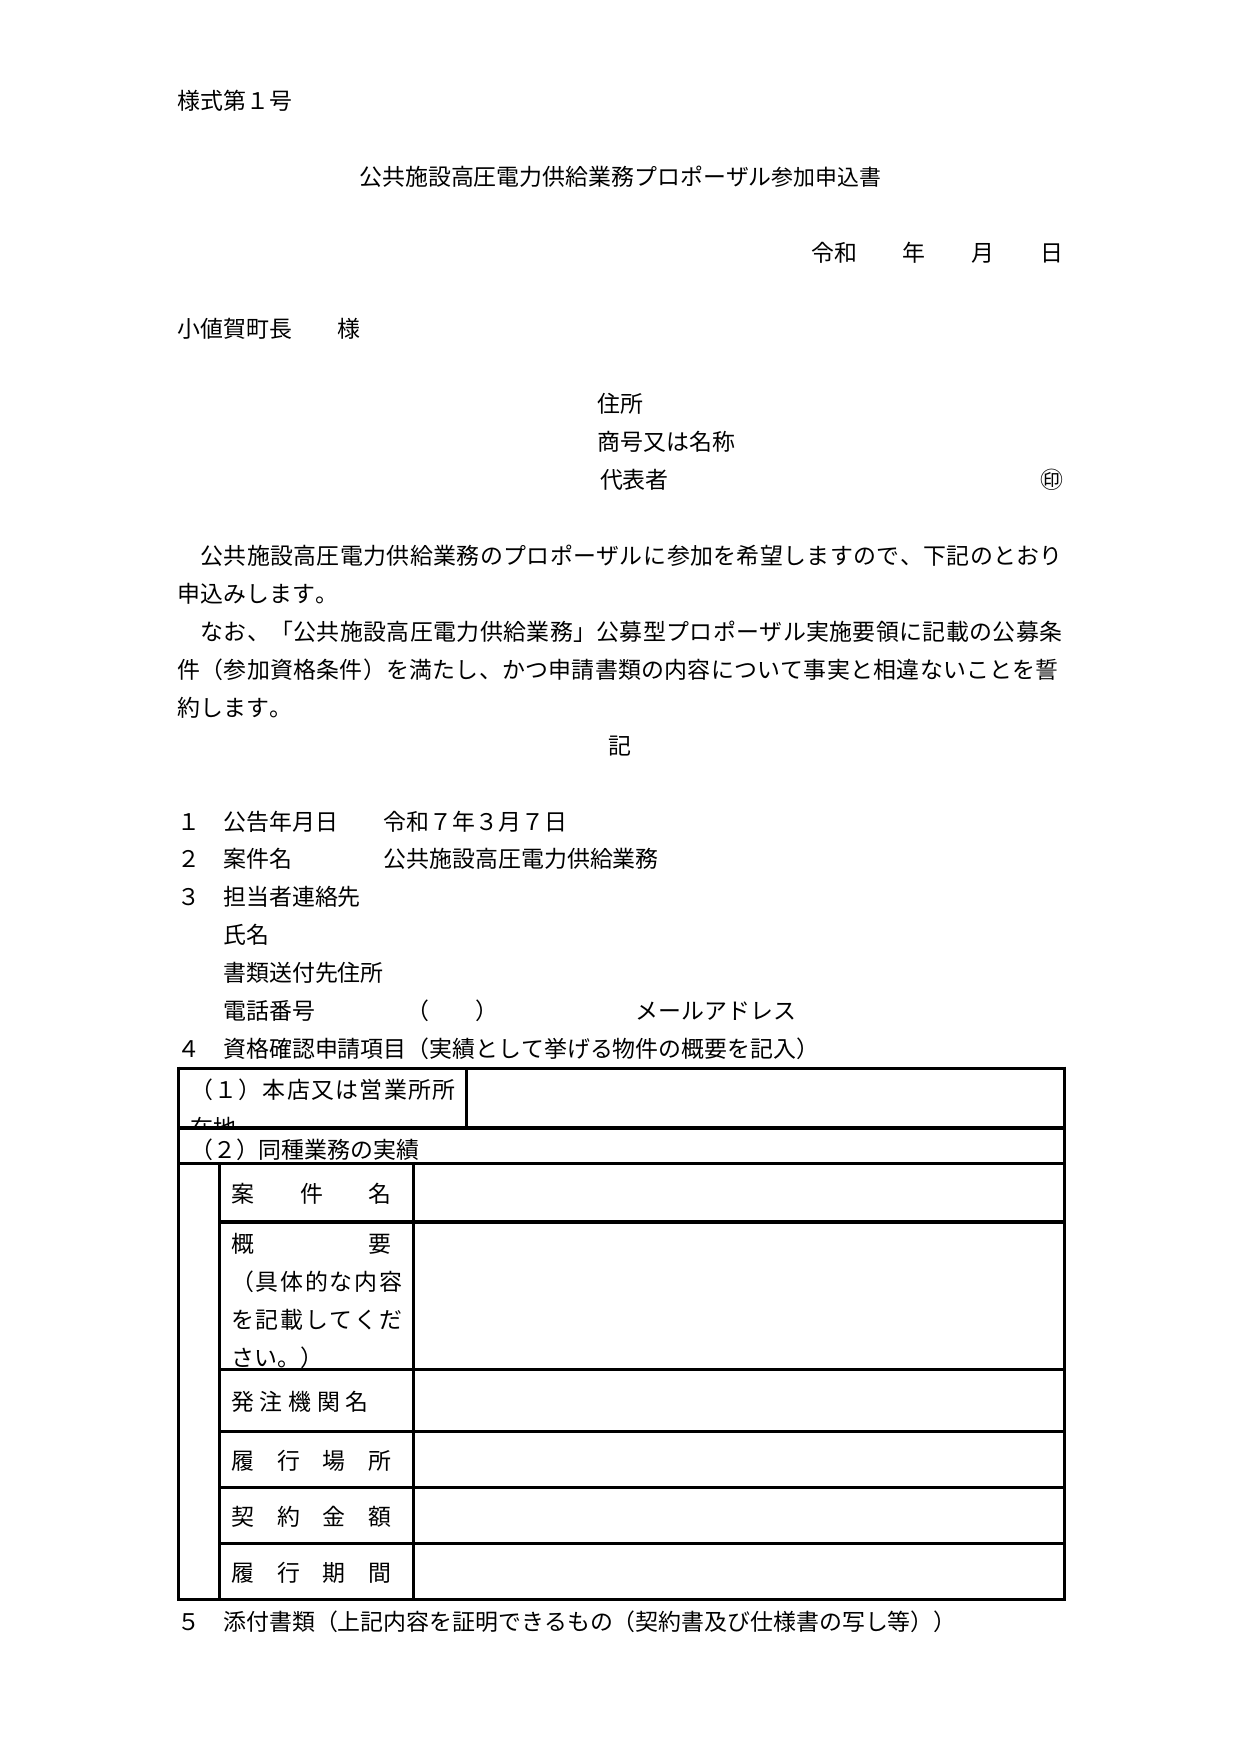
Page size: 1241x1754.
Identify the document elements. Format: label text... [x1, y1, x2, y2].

text 商号又は名称 [177, 422, 1063, 460]
text 書類送付先住所 [177, 953, 1063, 991]
table_cell [415, 1545, 1063, 1598]
text 令和 年 月 日 [177, 232, 1063, 270]
text なお、「公共施設高圧電力供給業務」公募型プロポーザル実施要領に記載の公募条件（参加資格条件）を満たし、かつ申請書類の内容について事実と相違ないことを誓約します。 [177, 612, 1063, 725]
table_cell 履 行 場 所 [221, 1433, 412, 1486]
text 電話番号 （ ） メールアドレス [177, 991, 1063, 1029]
table_header [468, 1070, 1063, 1126]
table_cell 概 要 （具体的な内容を記載してください。） [221, 1224, 412, 1368]
text ４ 資格確認申請項目（実績として挙げる物件の概要を記入） [177, 1029, 1063, 1067]
table_cell 案 件 名 [221, 1165, 412, 1220]
table_cell [415, 1165, 1063, 1220]
text 住所 [177, 384, 1063, 422]
table_cell （２）同種業務の実績 [180, 1130, 1063, 1162]
table_cell 履 行 期 間 [221, 1545, 412, 1598]
table_cell [415, 1489, 1063, 1542]
text 代表者 ㊞ [177, 460, 1063, 498]
table_cell [415, 1224, 1063, 1368]
text 様式第１号 [177, 81, 1063, 119]
table_cell [180, 1165, 218, 1598]
text １ 公告年月日 令和７年３月７日 [177, 801, 1063, 839]
table_cell 契 約 金 額 [221, 1489, 412, 1542]
table_header （１）本店又は営業所所在地 [180, 1070, 465, 1126]
table_cell [415, 1433, 1063, 1486]
text 小値賀町長 様 [177, 308, 1063, 346]
text 氏名 [177, 915, 1063, 953]
text ２ 案件名 公共施設高圧電力供給業務 [177, 839, 1063, 877]
text 公共施設高圧電力供給業務のプロポーザルに参加を希望しますので、下記のとおり申込みします。 [177, 536, 1063, 612]
text 公共施設高圧電力供給業務プロポーザル参加申込書 [177, 157, 1063, 194]
text ３ 担当者連絡先 [177, 877, 1063, 915]
table_cell [415, 1371, 1063, 1430]
subtitle 記 [177, 725, 1063, 763]
text ５ 添付書類（上記内容を証明できるもの（契約書及び仕様書の写し等）） [177, 1601, 1063, 1639]
table_cell 発注機関名 [221, 1371, 412, 1430]
